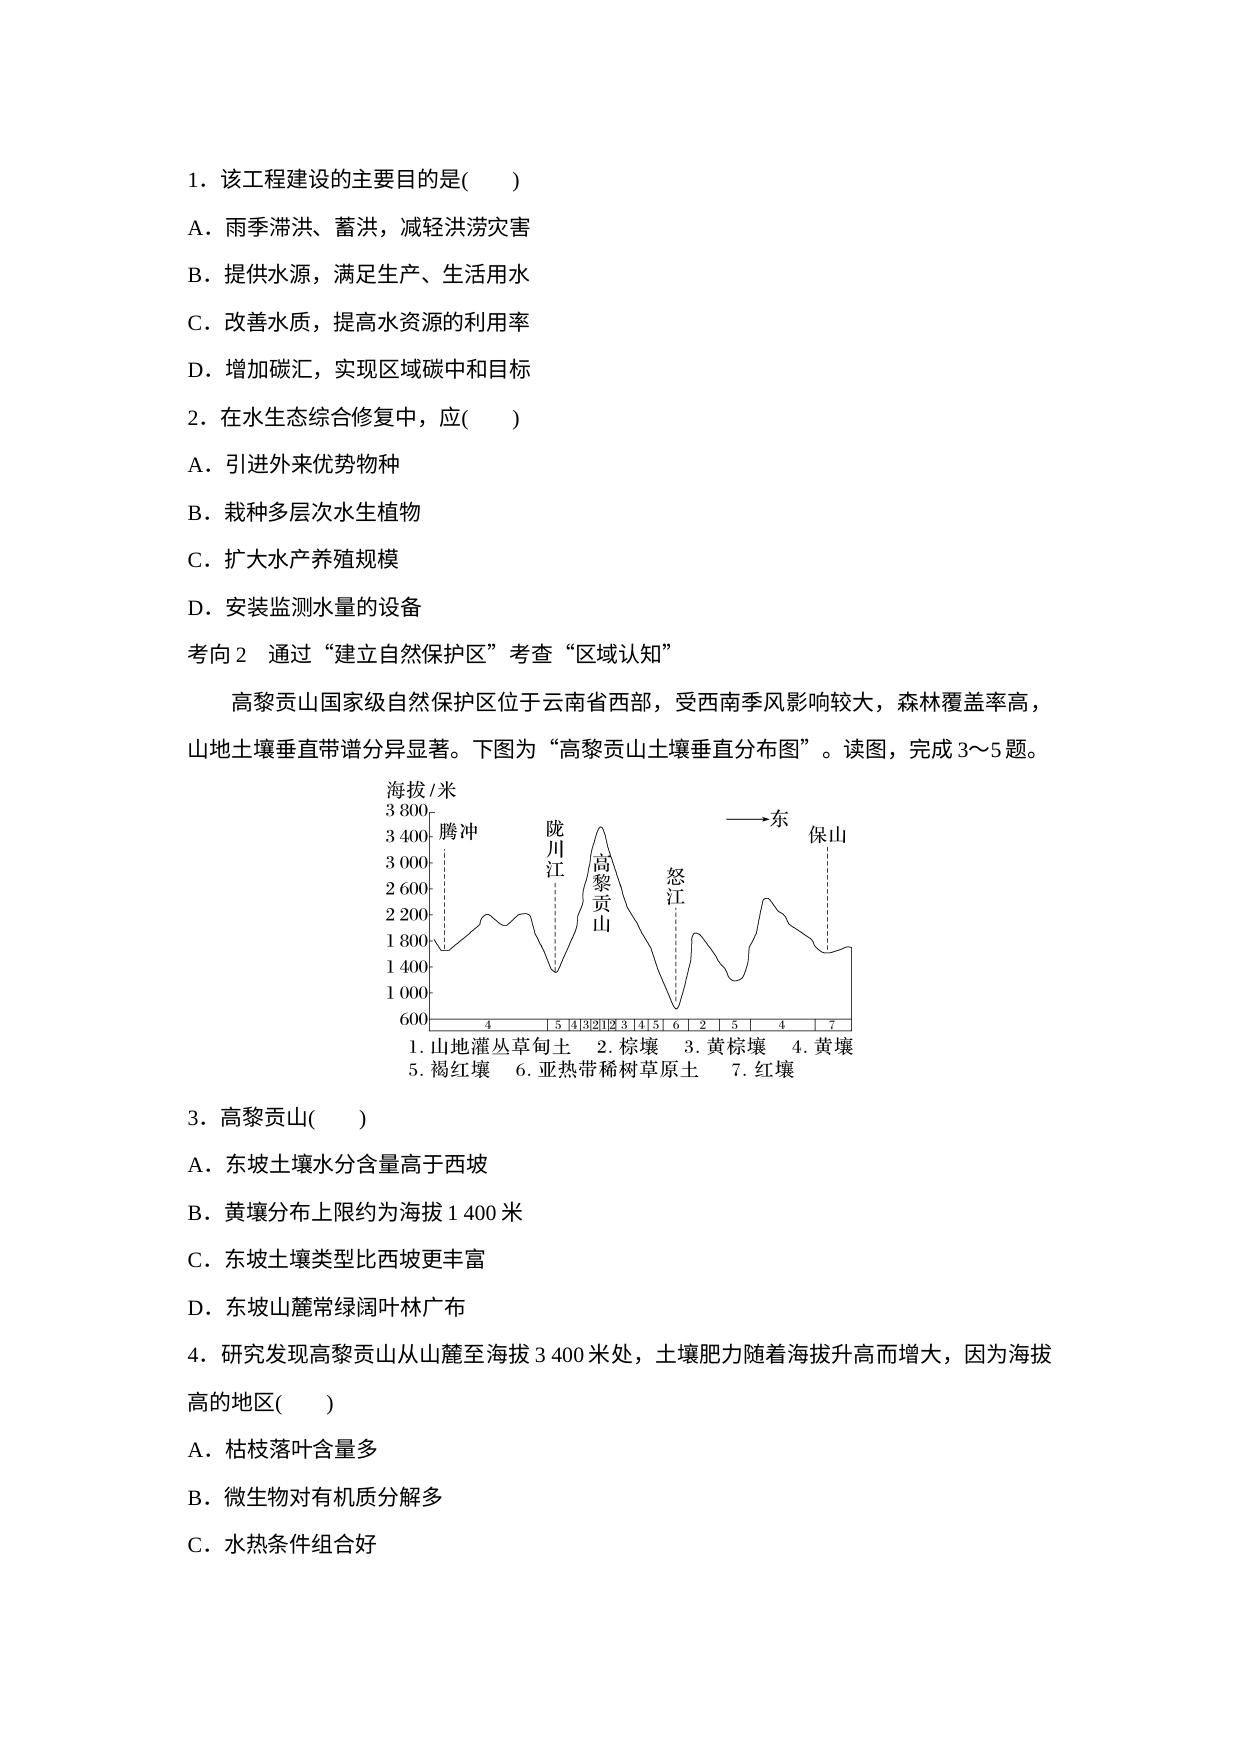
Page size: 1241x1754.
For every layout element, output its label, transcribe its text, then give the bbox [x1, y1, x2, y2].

text 1．该工程建设的主要目的是( ) [187, 162, 1053, 194]
text D．东坡山麓常绿阔叶林广布 [187, 1290, 1053, 1321]
text 3．高黎贡山( ) [187, 1100, 1053, 1131]
picture [383, 779, 857, 1085]
text A．枯枝落叶含量多 [187, 1432, 1053, 1464]
text 高黎贡山国家级自然保护区位于云南省西部，受西南季风影响较大，森林覆盖率高，山地土壤垂直带谱分异显著。下图为“高黎贡山土壤垂直分布图”。读图，完成3～5题。 [187, 684, 1053, 764]
text 4．研究发现高黎贡山从山麓至海拔3 400米处，土壤肥力随着海拔升高而增大，因为海拔高的地区( ) [187, 1337, 1053, 1416]
text 考向2 通过“建立自然保护区”考查“区域认知” [187, 637, 1053, 669]
text D．增加碳汇，实现区域碳中和目标 [187, 352, 1053, 384]
text B．微生物对有机质分解多 [187, 1480, 1053, 1511]
text C．改善水质，提高水资源的利用率 [187, 304, 1053, 336]
text C．东坡土壤类型比西坡更丰富 [187, 1242, 1053, 1274]
text A．东坡土壤水分含量高于西坡 [187, 1147, 1053, 1179]
text 2．在水生态综合修复中，应( ) [187, 399, 1053, 431]
text B．栽种多层次水生植物 [187, 494, 1053, 526]
text C．水热条件组合好 [187, 1527, 1053, 1559]
text B．提供水源，满足生产、生活用水 [187, 257, 1053, 289]
text B．黄壤分布上限约为海拔1 400米 [187, 1195, 1053, 1226]
text A．引进外来优势物种 [187, 447, 1053, 479]
text C．扩大水产养殖规模 [187, 542, 1053, 574]
text D．安装监测水量的设备 [187, 589, 1053, 621]
text A．雨季滞洪、蓄洪，减轻洪涝灾害 [187, 209, 1053, 241]
